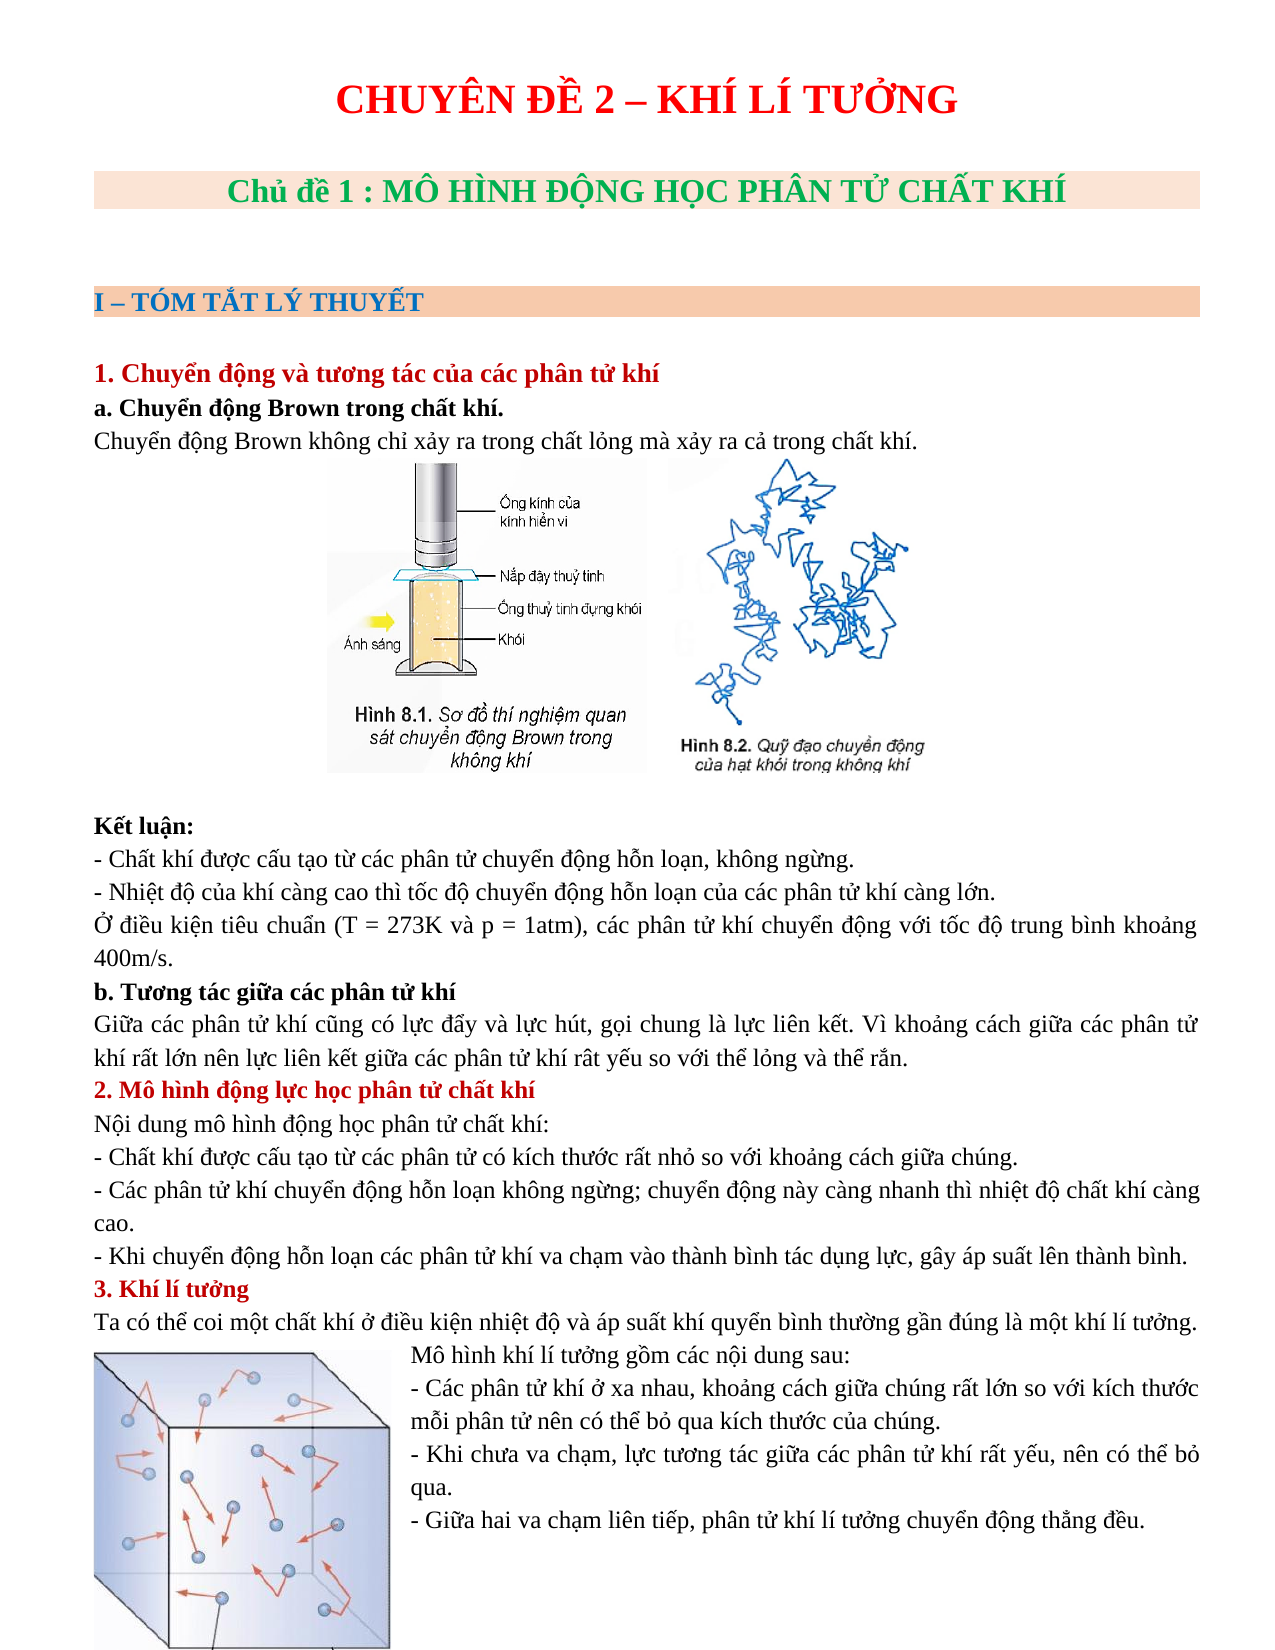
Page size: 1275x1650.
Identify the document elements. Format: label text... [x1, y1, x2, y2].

text Nội dung mô hình động học phân tử chất khí: [94, 1109, 1200, 1137]
text Ta có thể coi một chất khí ở điều kiện nhiệt độ và áp suất khí quyển bình thường gần đúng là một khí lí tưởng. [94, 1307, 1200, 1336]
text Chủ đề 1 : MÔ HÌNH ĐỘNG HỌC PHÂN TỬ CHẤT KHÍ [94, 171, 1200, 209]
text Chuyển động Brown không chỉ xảy ra trong chất lỏng mà xảy ra cả trong chất khí. [94, 426, 1200, 455]
text - Giữa hai va chạm liên tiếp, phân tử khí lí tưởng chuyển động thẳng đều. [392, 1505, 1200, 1534]
text 3. Khí lí tưởng [94, 1274, 1200, 1302]
text Giữa các phân tử khí cũng có lực đẩy và lực hút, gọi chung là lực liên kết. Vì khoảng cách giữa các phân tử khí rất lớn nên lực liên kết giữa các phân tử khí rât yếu so với thể lỏng và thể rắn. [94, 1009, 1200, 1071]
text Ở điều kiện tiêu chuẩn (T = 273K và p = 1atm), các phân tử khí chuyển động với tốc độ trung bình khoảng 400m/s. [94, 911, 1200, 972]
table_header [316, 459, 657, 778]
text - Khi chuyển động hỗn loạn các phân tử khí va chạm vào thành bình tác dụng lực, gây áp suất lên thành bình. [94, 1241, 1200, 1269]
text CHUYÊN ĐỀ 2 – KHÍ LÍ TƯỞNG [94, 75, 1200, 123]
text - Các phân tử khí ở xa nhau, khoảng cách giữa chúng rất lớn so với kích thước mỗi phân tử nên có thể bỏ qua kích thước của chúng. [392, 1373, 1200, 1434]
text - Khi chưa va chạm, lực tương tác giữa các phân tử khí rất yếu, nên có thể bỏ qua. [392, 1439, 1200, 1501]
text - Chất khí được cấu tạo từ các phân tử chuyển động hỗn loạn, không ngừng. [94, 844, 1200, 873]
picture [93, 1350, 392, 1650]
text I – TÓM TẮT LÝ THUYẾT [94, 286, 1200, 317]
text Kết luận: [94, 811, 1200, 840]
picture [668, 458, 946, 773]
text b. Tương tác giữa các phân tử khí [94, 977, 1200, 1005]
table_header [658, 459, 977, 778]
text 1. Chuyển động và tương tác của các phân tử khí [94, 357, 1200, 388]
text - Nhiệt độ của khí càng cao thì tốc độ chuyển động hỗn loạn của các phân tử khí càng lớn. [94, 877, 1200, 906]
text a. Chuyển động Brown trong chất khí. [94, 393, 1200, 422]
text 2. Mô hình động lực học phân tử chất khí [94, 1076, 1200, 1104]
picture [327, 458, 647, 773]
text - Chất khí được cấu tạo từ các phân tử có kích thước rất nhỏ so với khoảng cách giữa chúng. [94, 1142, 1200, 1170]
text Mô hình khí lí tưởng gồm các nội dung sau: [94, 1340, 1200, 1368]
text - Các phân tử khí chuyển động hỗn loạn không ngừng; chuyển động này càng nhanh thì nhiệt độ chất khí càng cao. [94, 1175, 1200, 1236]
